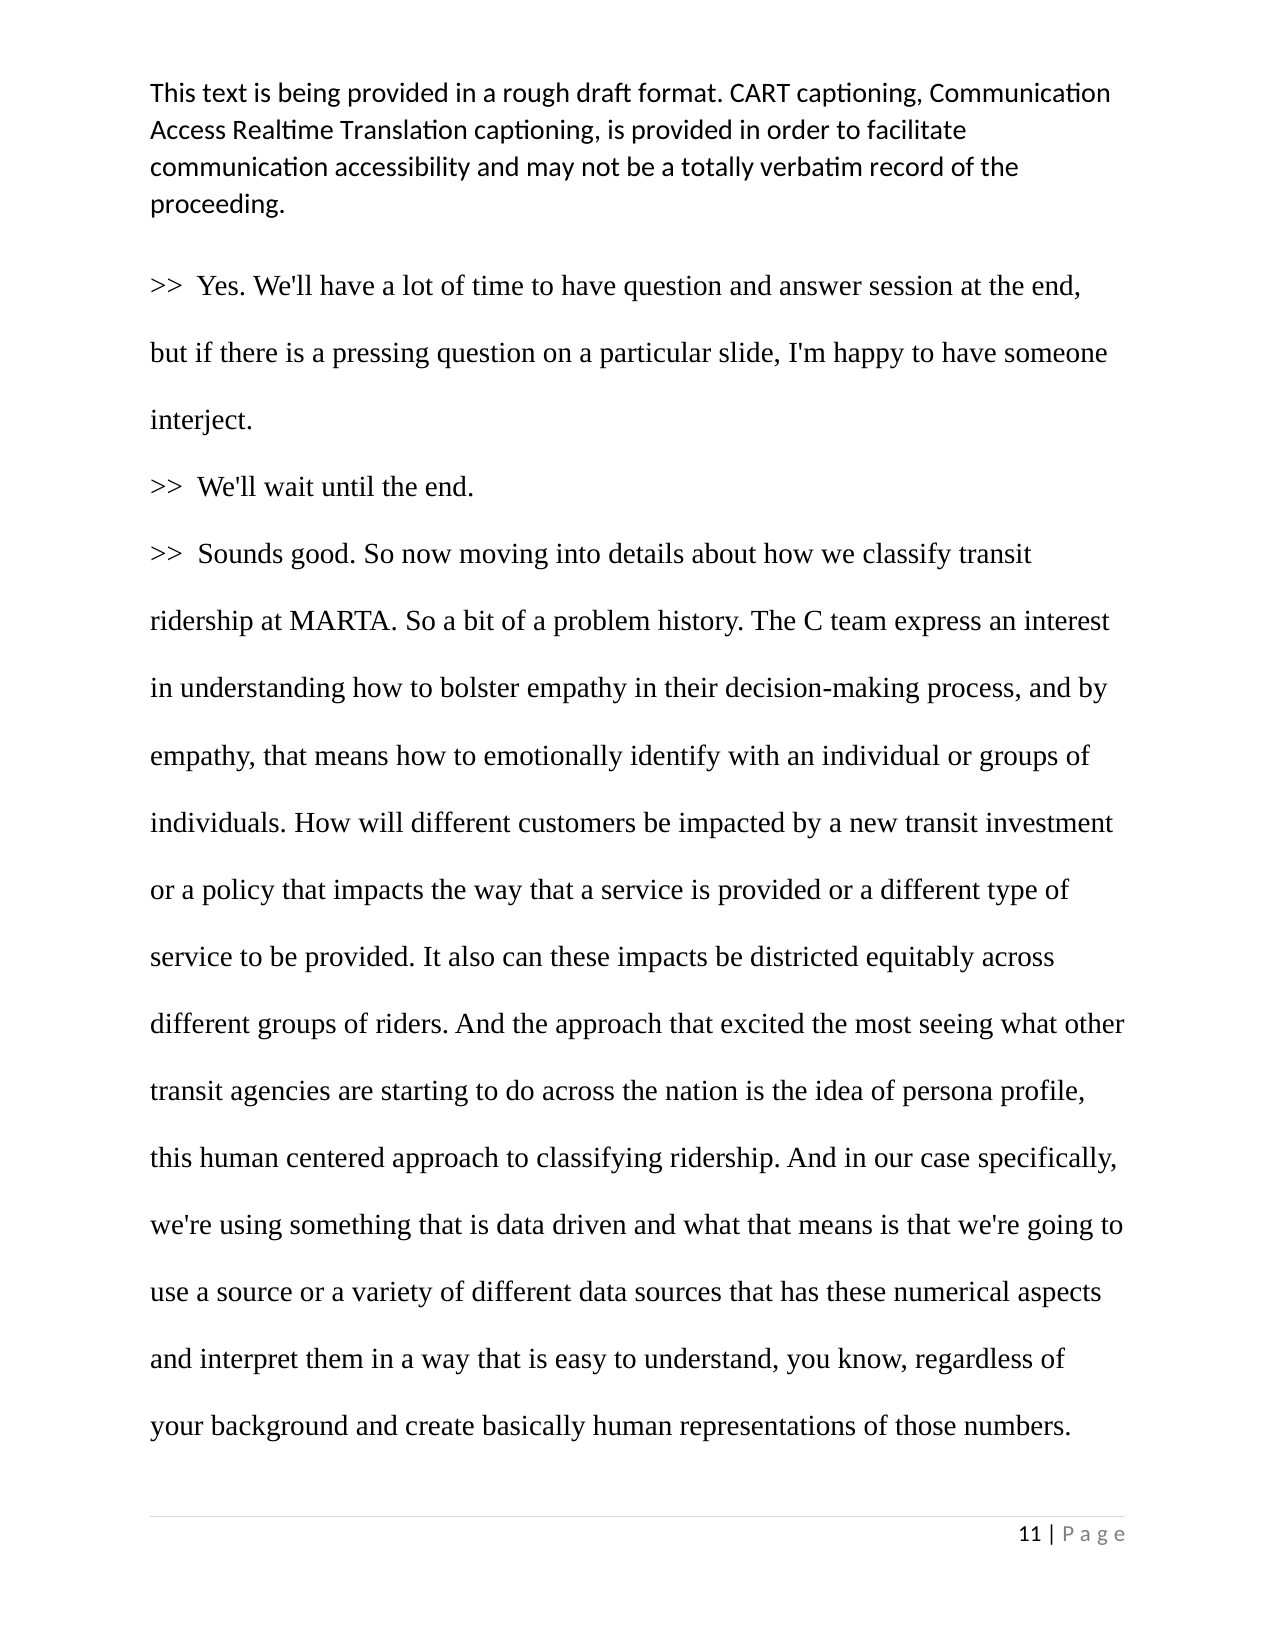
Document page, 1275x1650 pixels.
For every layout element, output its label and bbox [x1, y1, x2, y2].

text [150, 268, 1125, 1442]
